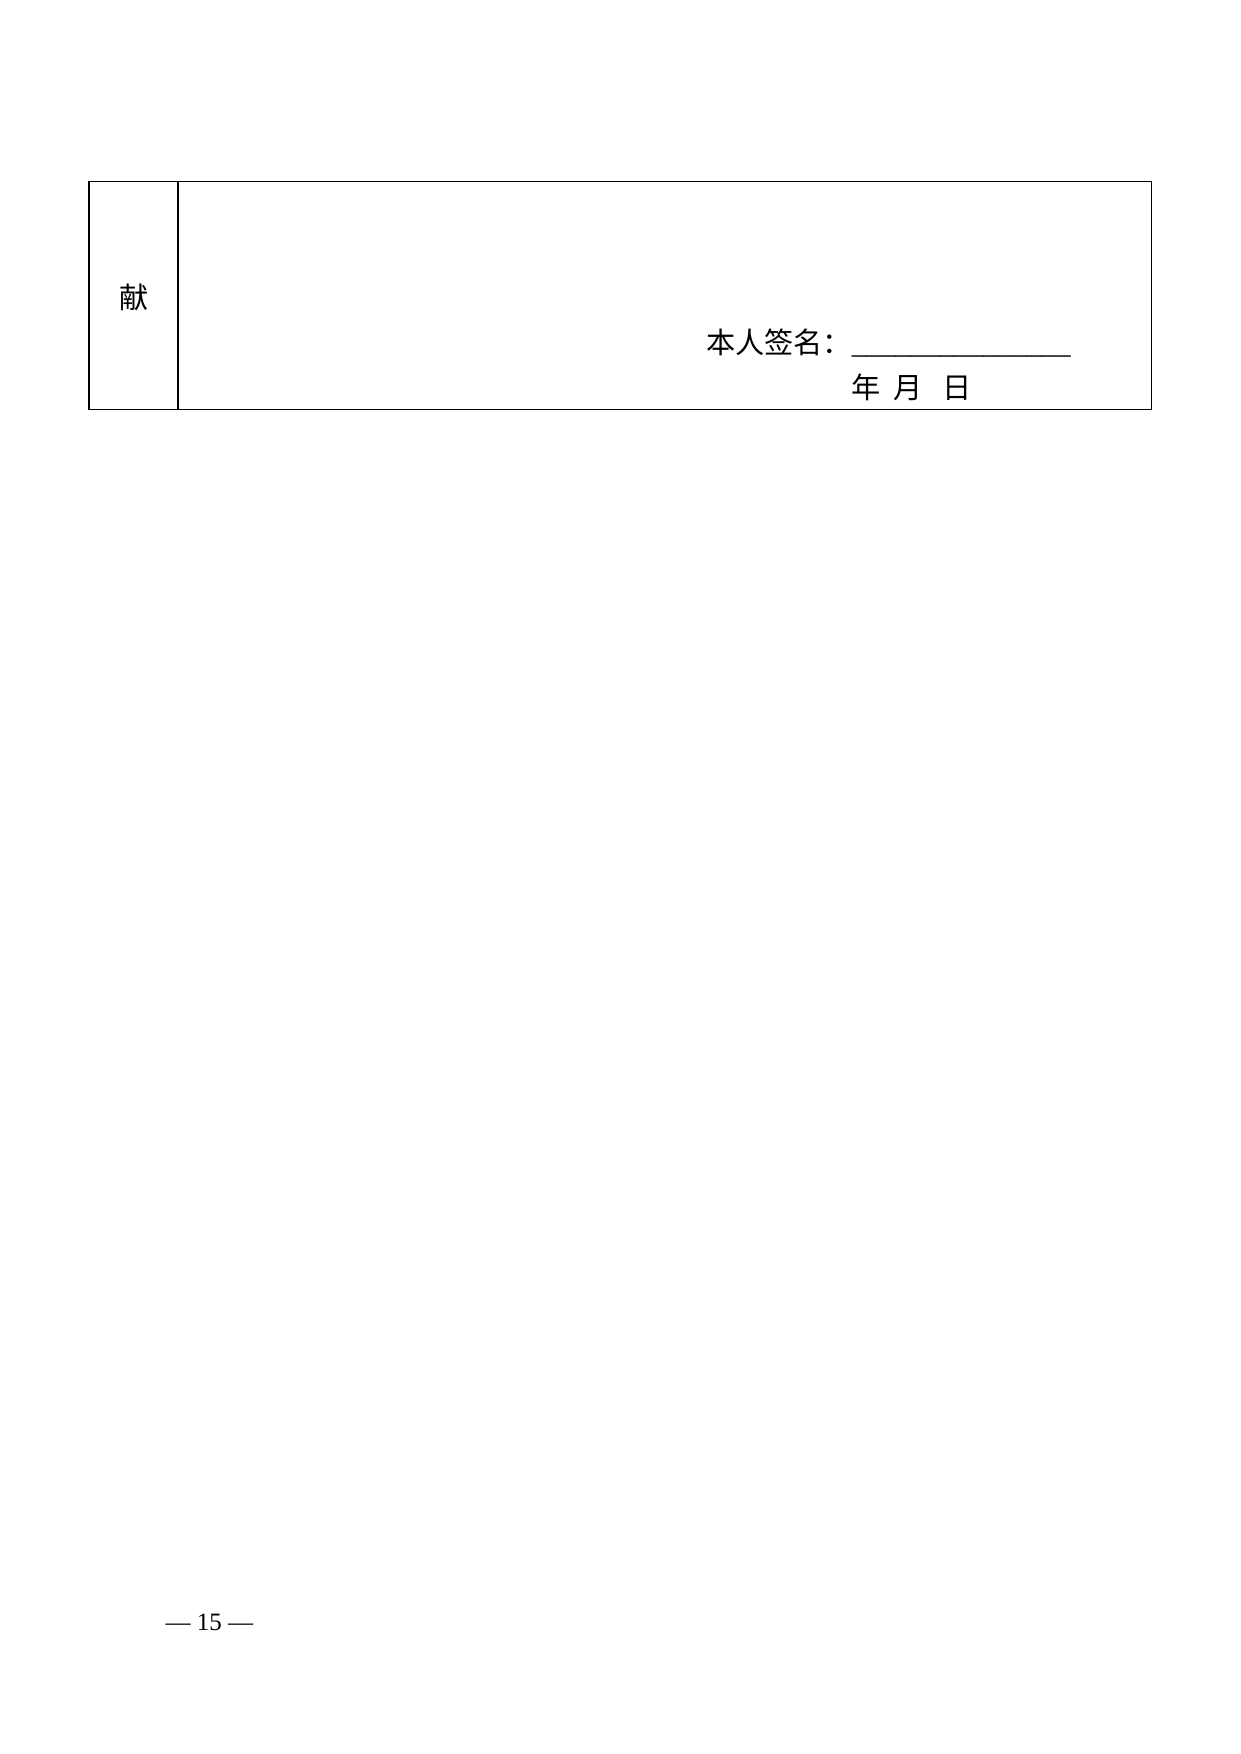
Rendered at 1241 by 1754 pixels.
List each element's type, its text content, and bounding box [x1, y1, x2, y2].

table_cell 本人签名：_______________ 年 月 日 [179, 182, 1151, 409]
table_cell 创 造 性 贡 献 [90, 182, 177, 409]
